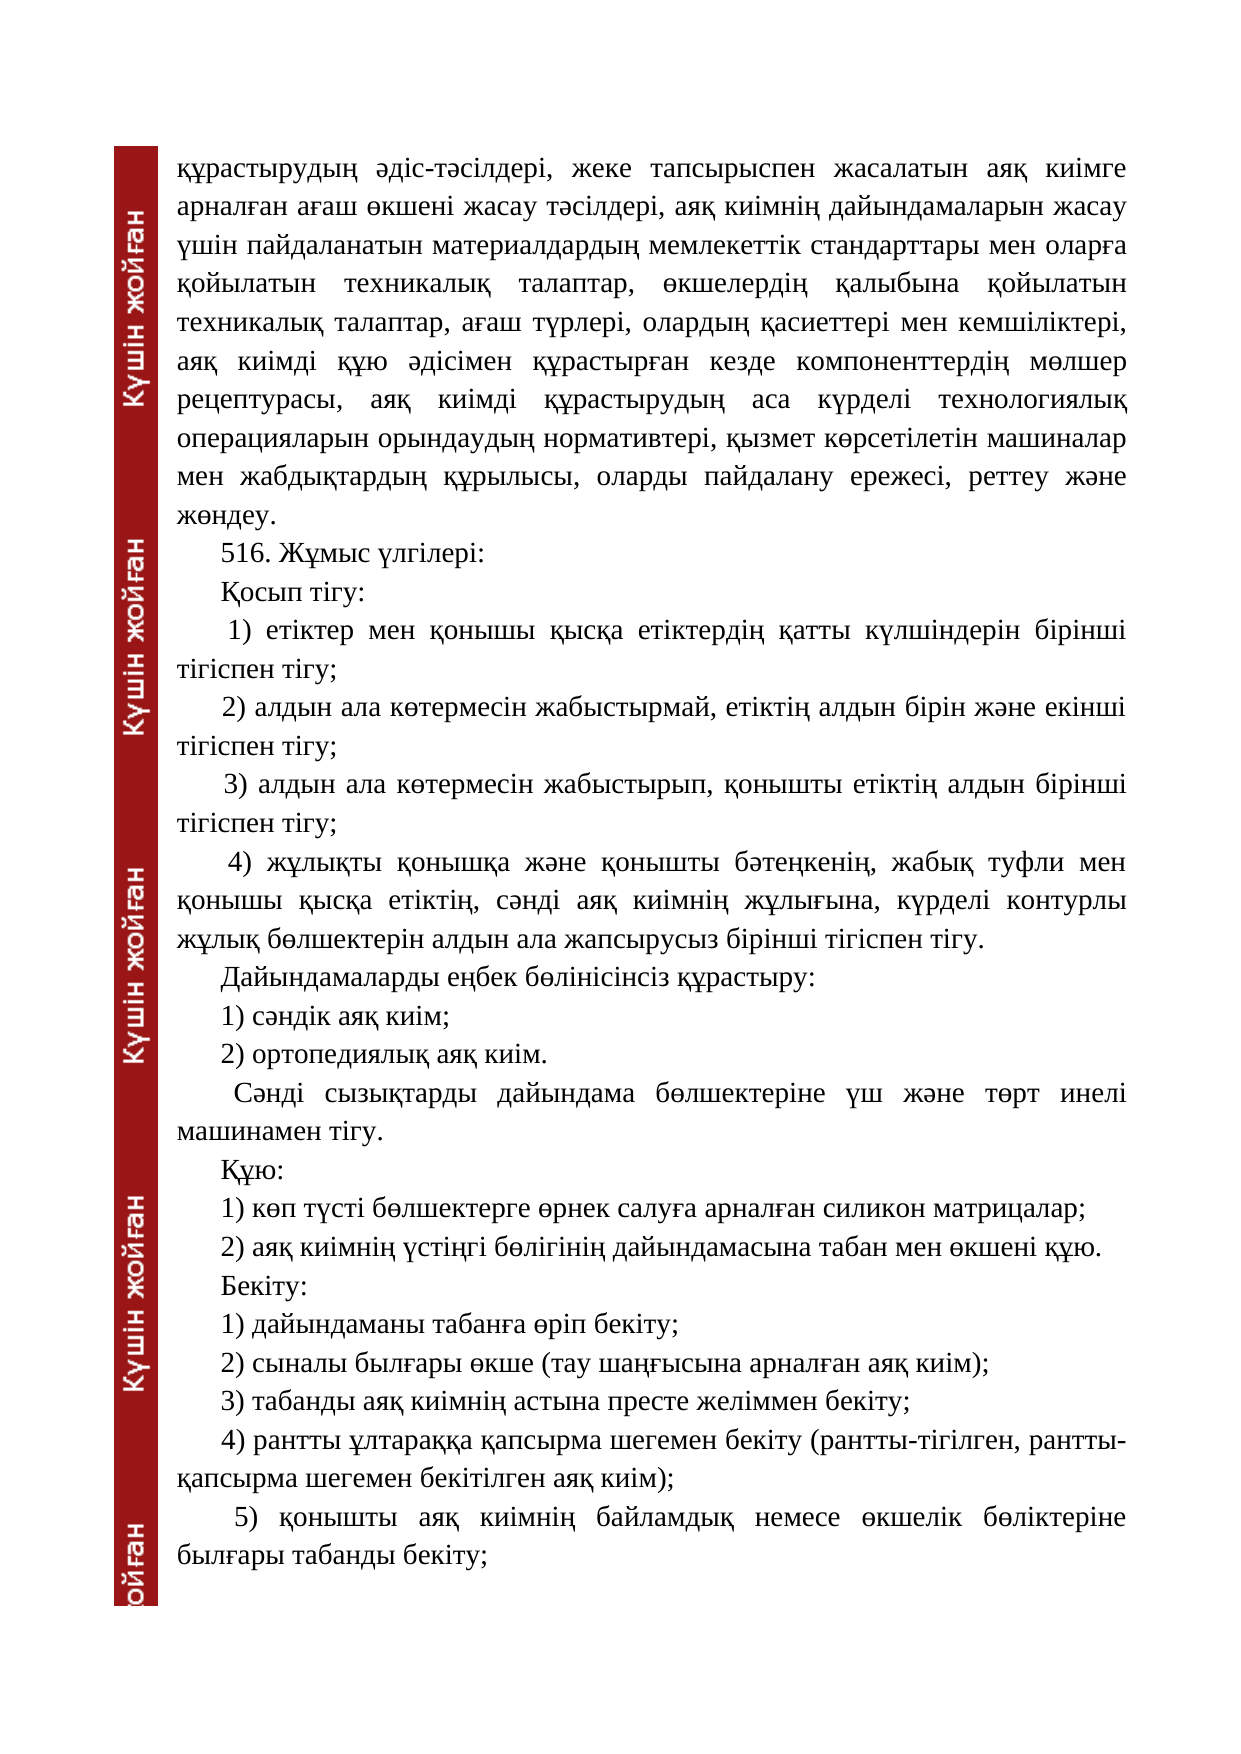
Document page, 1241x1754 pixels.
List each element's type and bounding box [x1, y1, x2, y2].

picture [114, 1571, 158, 1606]
picture [114, 146, 158, 150]
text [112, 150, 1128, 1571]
